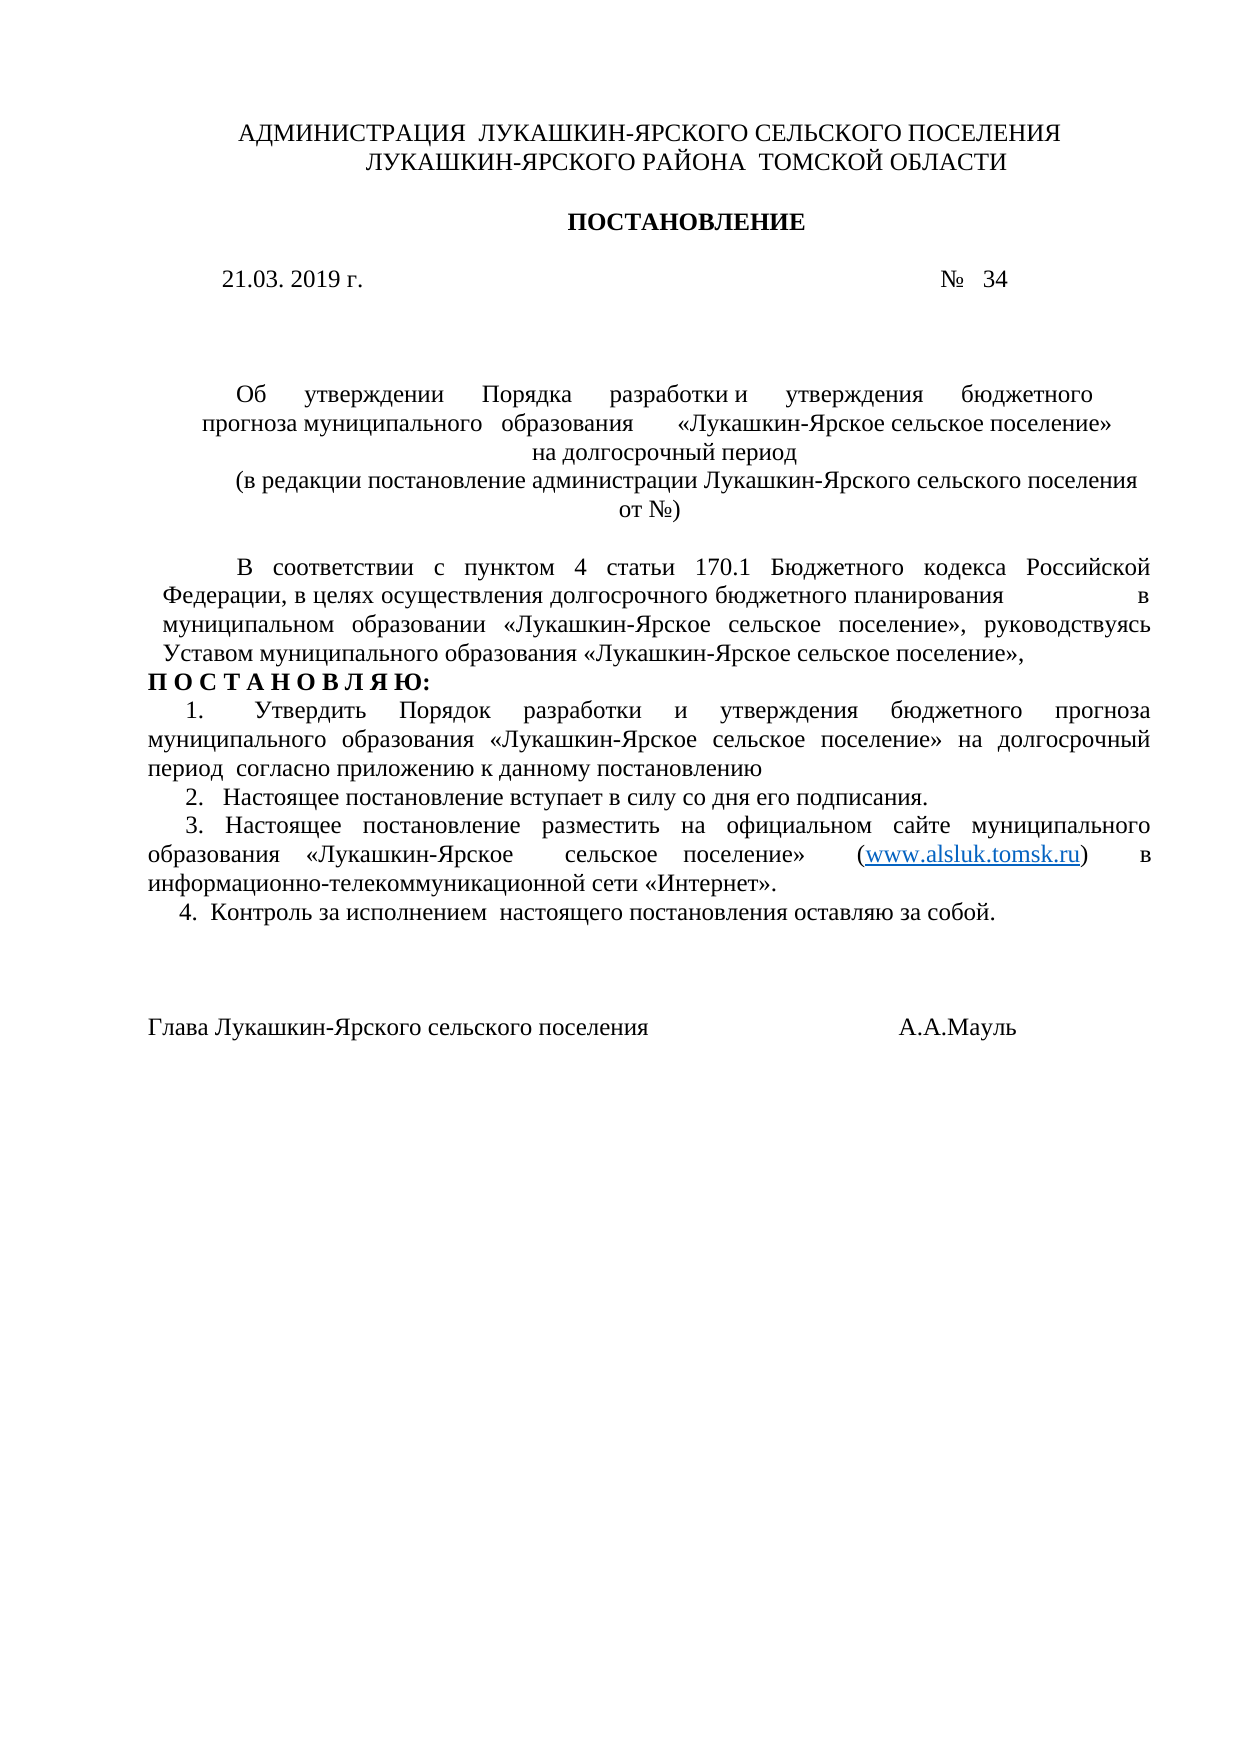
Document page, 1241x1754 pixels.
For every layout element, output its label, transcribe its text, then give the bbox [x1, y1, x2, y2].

text Глава Лукашкин-Ярского сельского поселения А.А.Мауль [148, 1012, 1152, 1041]
text 2. Настоящее постановление вступает в силу со дня его подписания. [148, 782, 1152, 811]
text (в редакции постановление администрации Лукашкин-Ярского сельского поселения от №) [148, 466, 1152, 523]
text 4. Контроль за исполнением настоящего постановления оставляю за собой. [148, 897, 1152, 926]
text 3. Настоящее постановление разместить на официальном сайте муниципального образования «Лукашкин-Ярское сельское поселение» (www.alsluk.tomsk.ru) в информационно-телекоммуникационной сети «Интернет». [148, 811, 1152, 897]
text П О С Т А Н О В Л Я Ю: [148, 667, 1152, 696]
text В соответствии с пунктом 4 статьи 170.1 Бюджетного кодекса Российской Федерации, в целях осуществления долгосрочного бюджетного планирования в муниципальном образовании «Лукашкин-Ярское сельское поселение», руководствуясь Уставом муниципального образования «Лукашкин-Ярское сельское поселение», [162, 552, 1152, 667]
text ЛУКАШКИН-ЯРСКОГО РАЙОНА ТОМСКОЙ ОБЛАСТИ [148, 147, 1152, 176]
text Об утверждении Порядка разработки и утверждения бюджетного прогноза муниципального образования «Лукашкин-Ярское сельское поселение» [162, 379, 1152, 437]
text на долгосрочный период [162, 437, 1152, 466]
list Утвердить Порядок разработки и утверждения бюджетного прогноза муниципального образования «Лукашкин-Ярское сельское поселение» на долгосрочный период согласно приложению к данному постановлению [148, 696, 1152, 782]
text ПОСТАНОВЛЕНИЕ [148, 207, 1152, 236]
title АДМИНИСТРАЦИЯ ЛУКАШКИН-ЯРСКОГО СЕЛЬСКОГО ПОСЕЛЕНИЯ [148, 118, 1152, 147]
text 21.03. 2019 г. № 34 [148, 264, 1152, 293]
